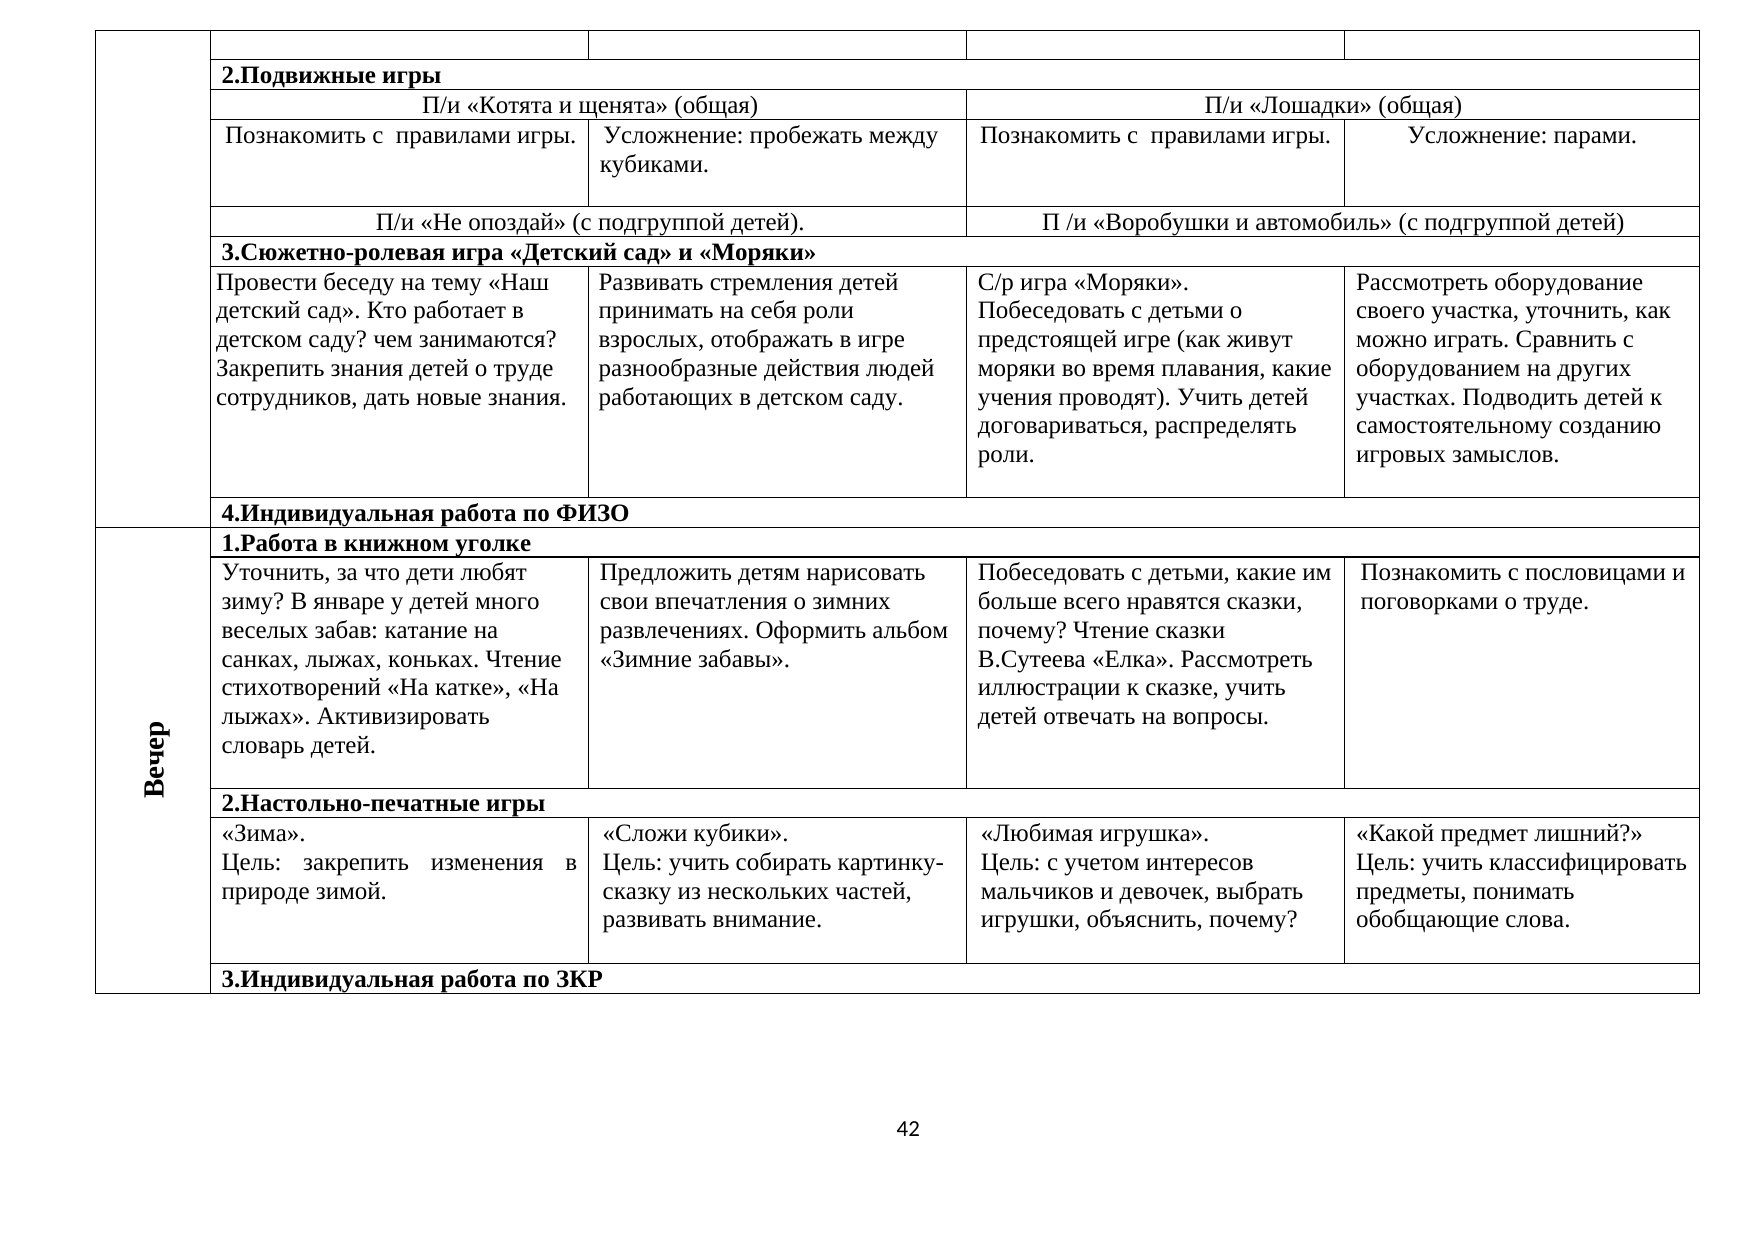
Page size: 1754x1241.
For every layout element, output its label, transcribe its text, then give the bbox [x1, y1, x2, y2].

table_cell П/и «Лошадки» (общая) [967, 90, 1699, 119]
table_cell Побеседовать с детьми, какие им больше всего нравятся сказки, почему? Чтение сказки В.Сутеева «Елка». Рассмотреть иллюстрации к сказке, учить детей отвечать на вопросы. [967, 558, 1344, 787]
table_cell Познакомить с правилами игры. [211, 120, 588, 206]
table_cell «Сложи кубики». Цель: учить собирать картинку-сказку из нескольких частей, развивать внимание. [589, 818, 966, 963]
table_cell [589, 31, 966, 59]
table_cell Уточнить, за что дети любят зиму? В январе у детей много веселых забав: катание на санках, лыжах, коньках. Чтение стихотворений «На катке», «На лыжах». Активизировать словарь детей. [211, 558, 588, 787]
table_cell С/р игра «Моряки». Побеседовать с детьми о предстоящей игре (как живут моряки во время плавания, какие учения проводят). Учить детей договариваться, распределять роли. [967, 267, 1344, 497]
table_cell 3.Индивидуальная работа по ЗКР [211, 964, 1699, 993]
table_cell П /и «Воробушки и автомобиль» (с подгруппой детей) [967, 207, 1699, 236]
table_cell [1345, 31, 1699, 59]
table_cell «Любимая игрушка». Цель: с учетом интересов мальчиков и девочек, выбрать игрушки, объяснить, почему? [967, 818, 1344, 963]
table_cell 1.Работа в книжном уголке [211, 528, 1699, 556]
table_cell Усложнение: парами. [1345, 120, 1699, 206]
table_cell 3.Сюжетно-ролевая игра «Детский сад» и «Моряки» [211, 237, 1699, 266]
table_cell П/и «Котята и щенята» (общая) [211, 90, 966, 119]
table_cell П/и «Не опоздай» (с подгруппой детей). [211, 207, 966, 236]
table_cell Вечер [96, 528, 210, 993]
table_cell Усложнение: пробежать между кубиками. [589, 120, 966, 206]
table_cell 2.Подвижные игры [211, 60, 1699, 89]
table_cell Провести беседу на тему «Наш детский сад». Кто работает в детском саду? чем занимаются? Закрепить знания детей о труде сотрудников, дать новые знания. [211, 267, 588, 497]
table_cell 4.Индивидуальная работа по ФИЗО [211, 498, 1699, 527]
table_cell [211, 31, 588, 59]
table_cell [967, 31, 1344, 59]
table_cell «Зима». Цель: закрепить изменения в природе зимой. [211, 818, 588, 963]
table_cell Предложить детям нарисовать свои впечатления о зимних развлечениях. Оформить альбом «Зимние забавы». [589, 558, 966, 787]
table_cell 2.Настольно-печатные игры [211, 789, 1699, 817]
table_cell Познакомить с пословицами и поговорками о труде. [1345, 558, 1699, 787]
table_cell Развивать стремления детей принимать на себя роли взрослых, отображать в игре разнообразные действия людей работающих в детском саду. [589, 267, 966, 497]
table_cell Рассмотреть оборудование своего участка, уточнить, как можно играть. Сравнить с оборудованием на других участках. Подводить детей к самостоятельному созданию игровых замыслов. [1345, 267, 1699, 497]
table_cell Познакомить с правилами игры. [967, 120, 1344, 206]
table_cell «Какой предмет лишний?» Цель: учить классифицировать предметы, понимать обобщающие слова. [1345, 818, 1699, 963]
